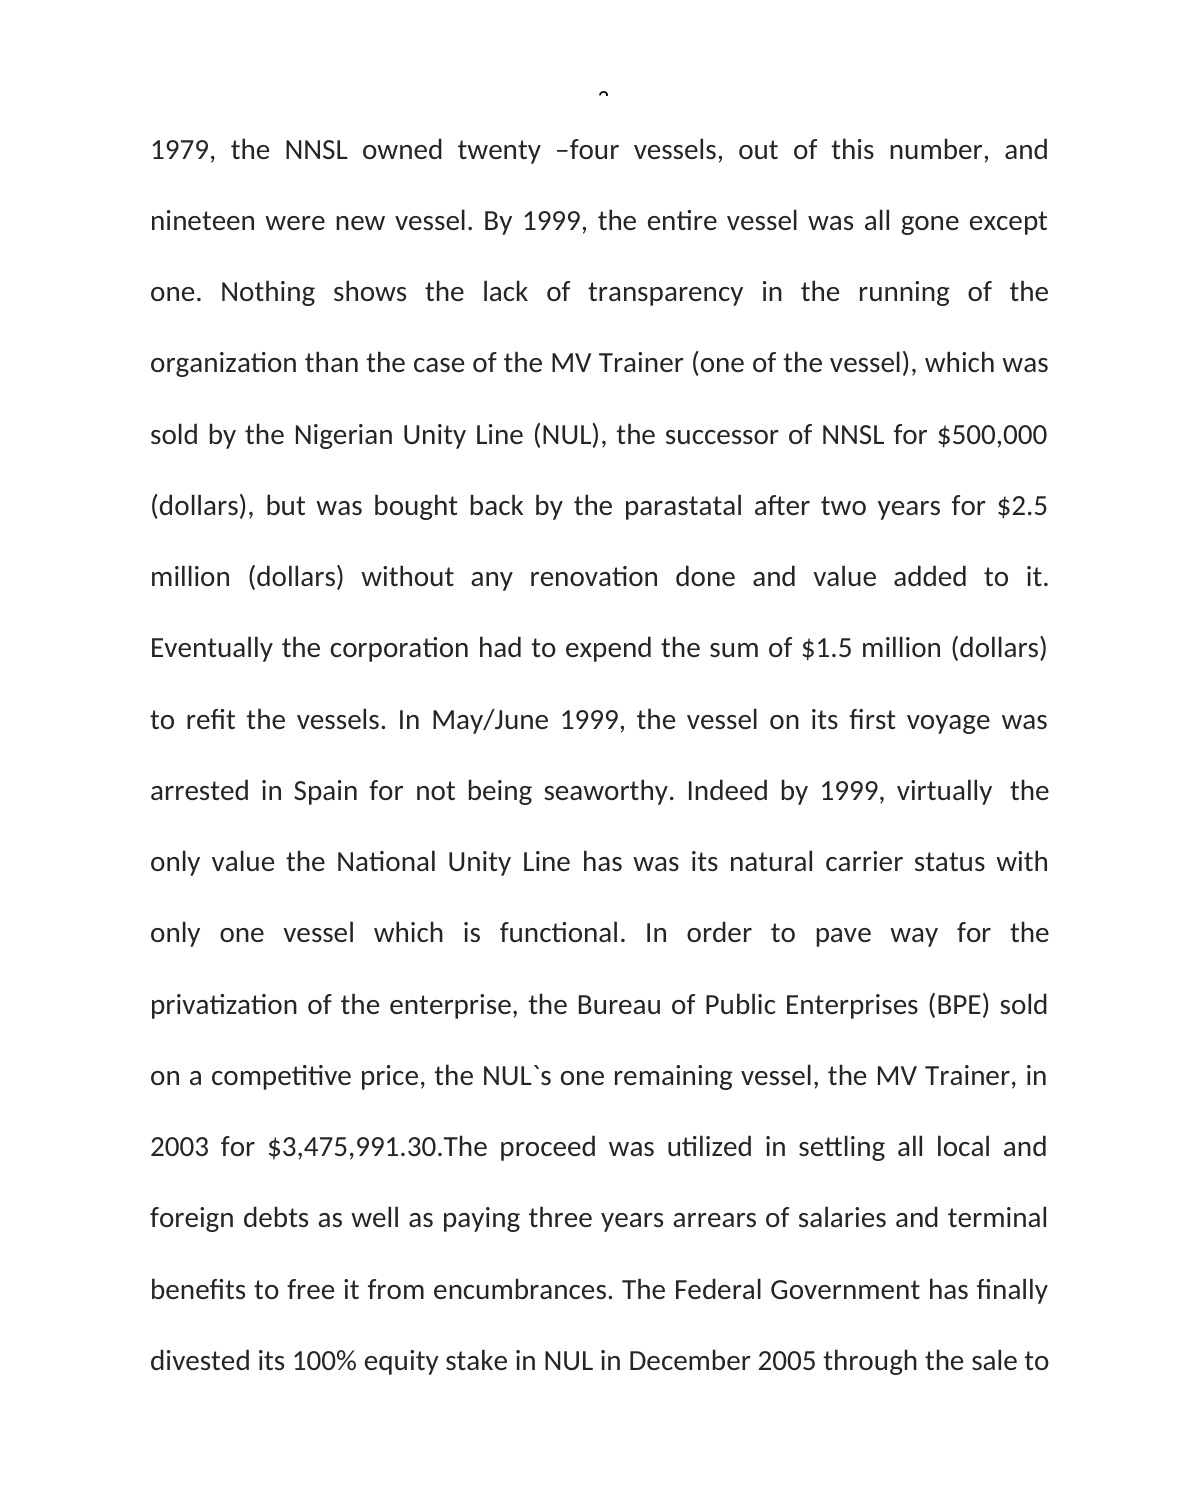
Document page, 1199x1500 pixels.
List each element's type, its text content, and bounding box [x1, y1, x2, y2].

text 1979, the NNSL owned twenty –four vessels, out of this number, and nineteen were new vessel. By 1999, the entire vessel was all gone except one. Nothing shows the lack of transparency in the running of the organization than the case of the MV Trainer (one of the vessel), which was sold by the Nigerian Unity Line (NUL), the successor of NNSL for $500,000 (dollars), but was bought back by the parastatal after two years for $2.5 million (dollars) without any renovation done and value added to it. Eventually the corporation had to expend the sum of $1.5 million (dollars) to refit the vessels. In May/June 1999, the vessel on its first voyage was arrested in Spain for not being seaworthy. Indeed by 1999, virtually the only value the National Unity Line has was its natural carrier status with only one vessel which is functional. In order to pave way for the privatization of the enterprise, the Bureau of Public Enterprises (BPE) sold on a competitive price, the NUL`s one remaining vessel, the MV Trainer, in 2003 for $3,475,991.30.The proceed was utilized in settling all local and foreign debts as well as paying three years arrears of salaries and terminal benefits to free it from encumbrances. The Federal Government has finally divested its 100% equity stake in NUL in December 2005 through the sale to [150, 131, 1049, 1378]
